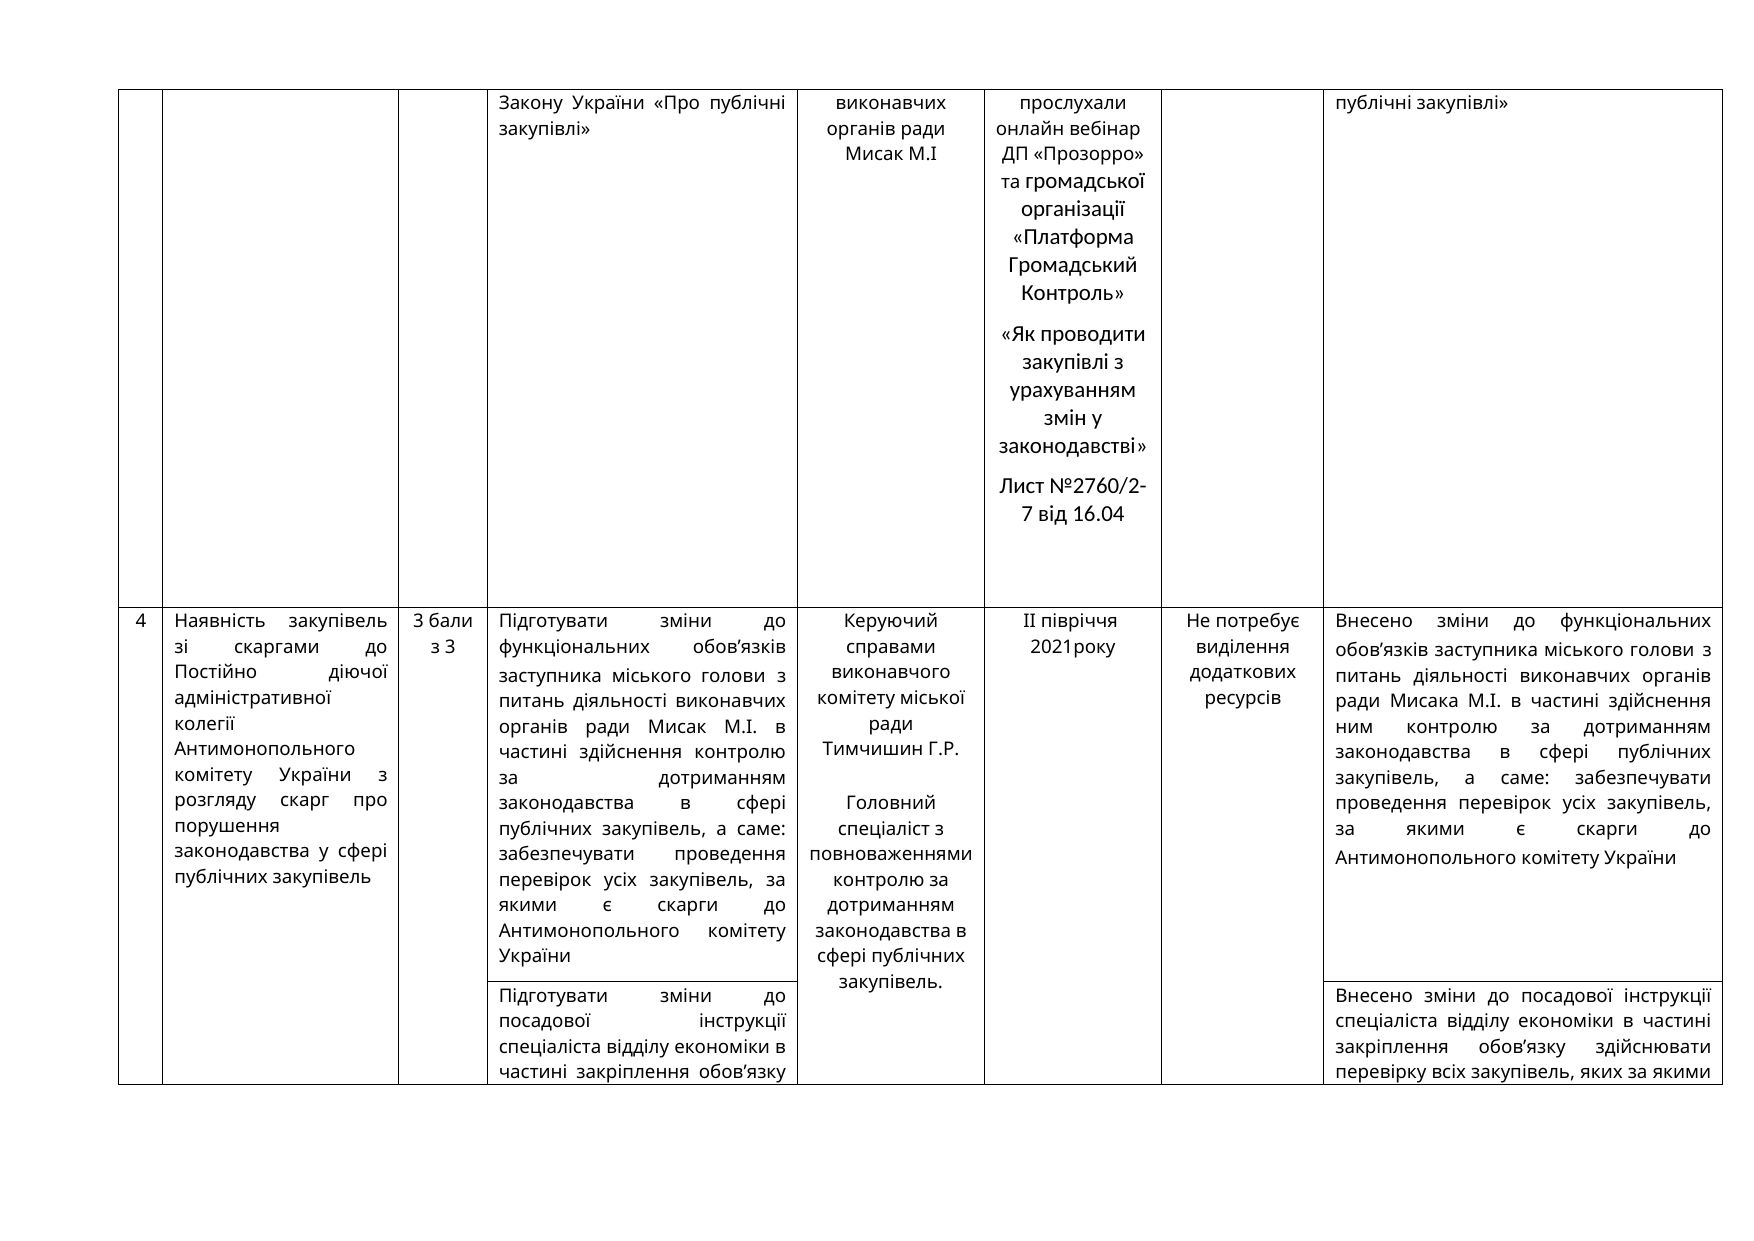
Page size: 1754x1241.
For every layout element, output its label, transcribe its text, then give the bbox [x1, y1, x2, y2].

table_cell Керуючий справами виконавчого комітету міської ради Тимчишин Г.Р. Головний спеціаліст з повноваженнями контролю за дотриманням законодавства в сфері публічних закупівель. [798, 608, 984, 1084]
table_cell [798, 90, 984, 607]
table_cell Внесено змiни до функцiональних обов’язкiв заступника мiського голови з питань дiяльностi виконавчих органiв ради Мисака М.І. в частинi здiйснення ним контролю за дотриманням законодавства в сферi публiчних закупiвель, а саме: забезпечувати проведення перевiрок усiх закупiвель, за якими є скарги до Антимонопольного комiтету України [1324, 608, 1722, 981]
table_cell Наявнiсть закупiвель зi скаргами до Постiйно дiючої адмiнiстративної колегiї Антимонопольного комiтету України з розгляду скарг про порушення законодавства у сферi публiчних закупiвель [163, 608, 398, 1084]
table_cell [488, 90, 797, 607]
table_cell 3 бали з 3 [399, 608, 487, 1084]
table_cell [488, 982, 797, 1084]
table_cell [985, 90, 1161, 607]
table_cell 4 [119, 608, 162, 1084]
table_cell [1324, 90, 1722, 607]
table_cell Не потребує видiлення додаткових ресурсiв [1162, 608, 1323, 1084]
table_cell Пiдготувати змiни до функцiональних обов’язкiв заступника мiського голови з питань дiяльностi виконавчих органiв ради Мисак М.І. в частинi здiйснення контролю за дотриманням законодавства в сферi публiчних закупiвель, а саме: забезпечувати проведення перевiрок усiх закупiвель, за якими є скарги до Антимонопольного комiтету України [488, 608, 797, 981]
table_cell II пiврiччя 2021року [985, 608, 1161, 1084]
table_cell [1324, 982, 1722, 1084]
